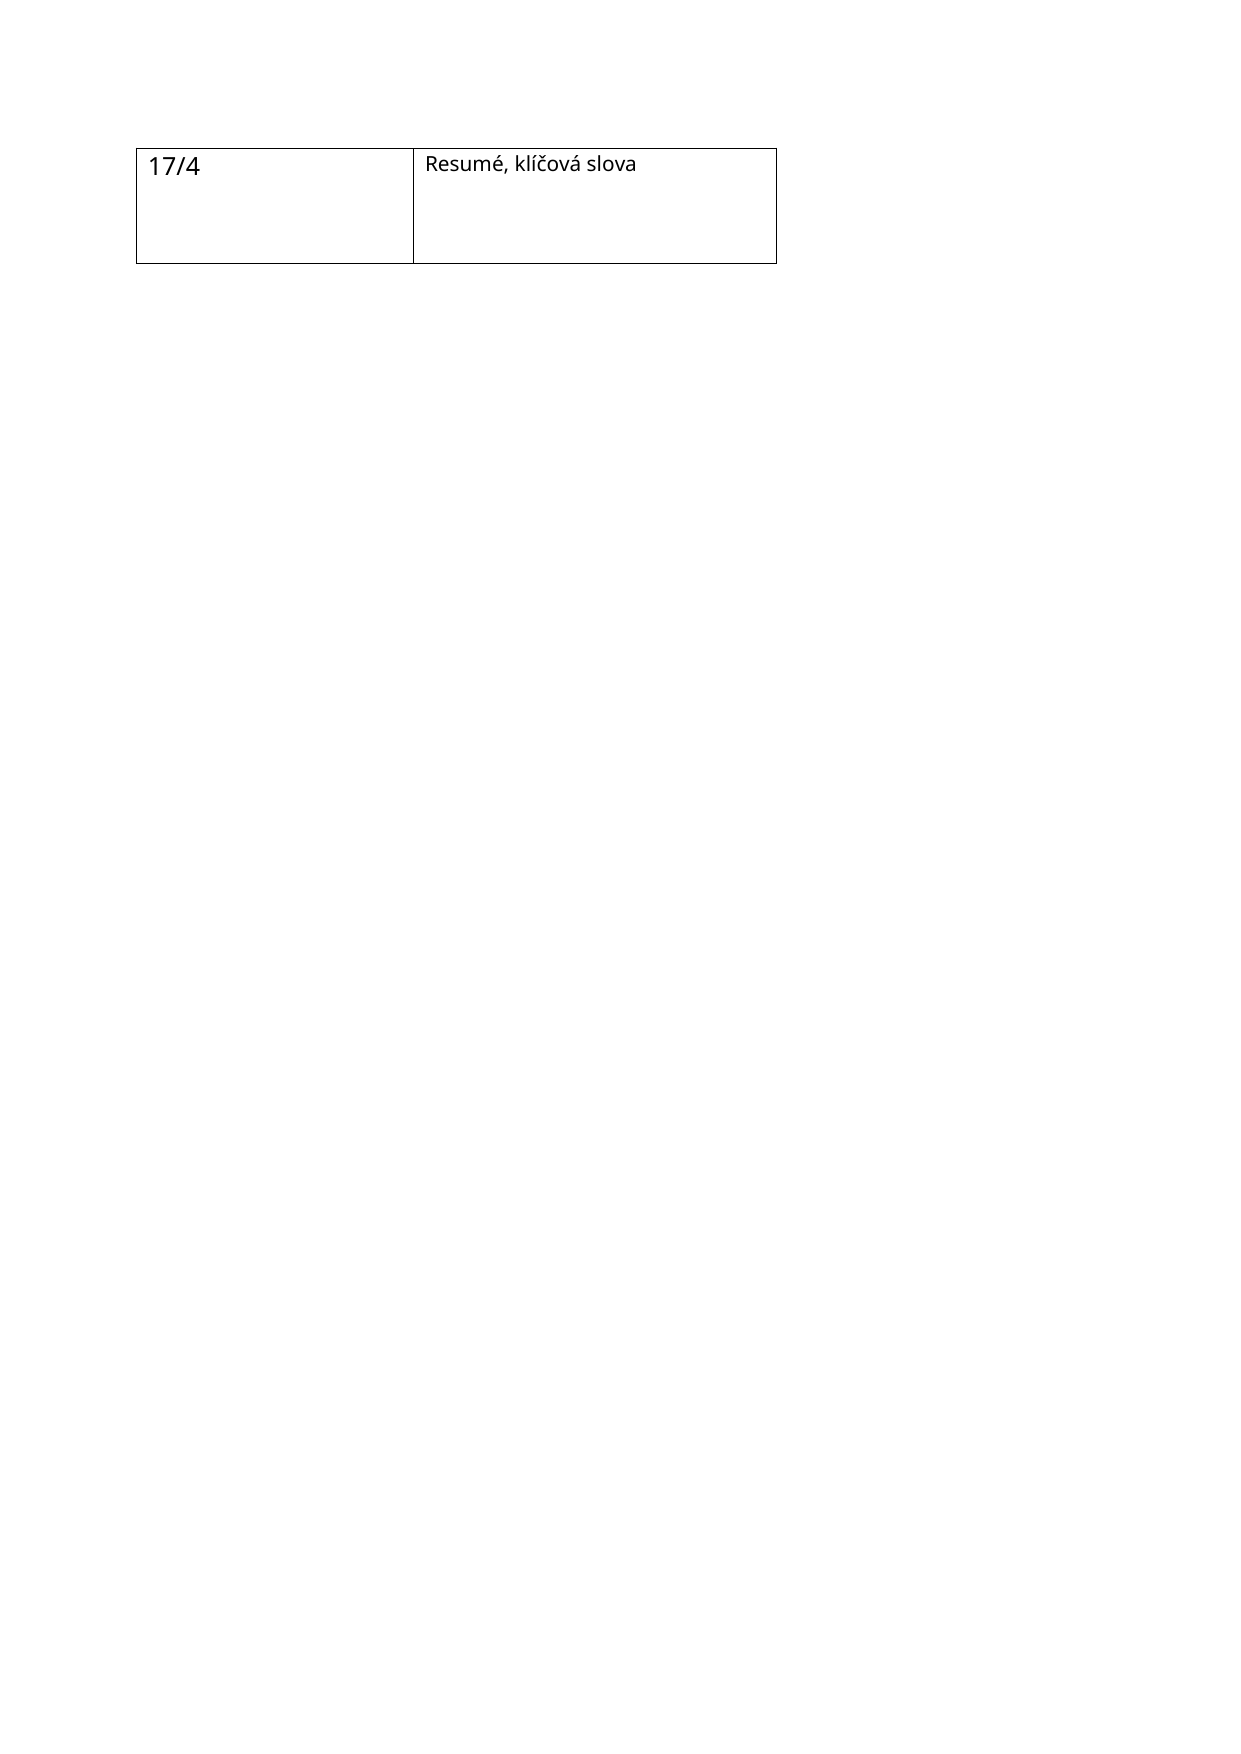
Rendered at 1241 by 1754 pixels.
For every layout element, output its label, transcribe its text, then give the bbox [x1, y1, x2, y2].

table_cell 17/4 [137, 149, 413, 262]
table_cell Resumé, klíčová slova [414, 149, 776, 262]
